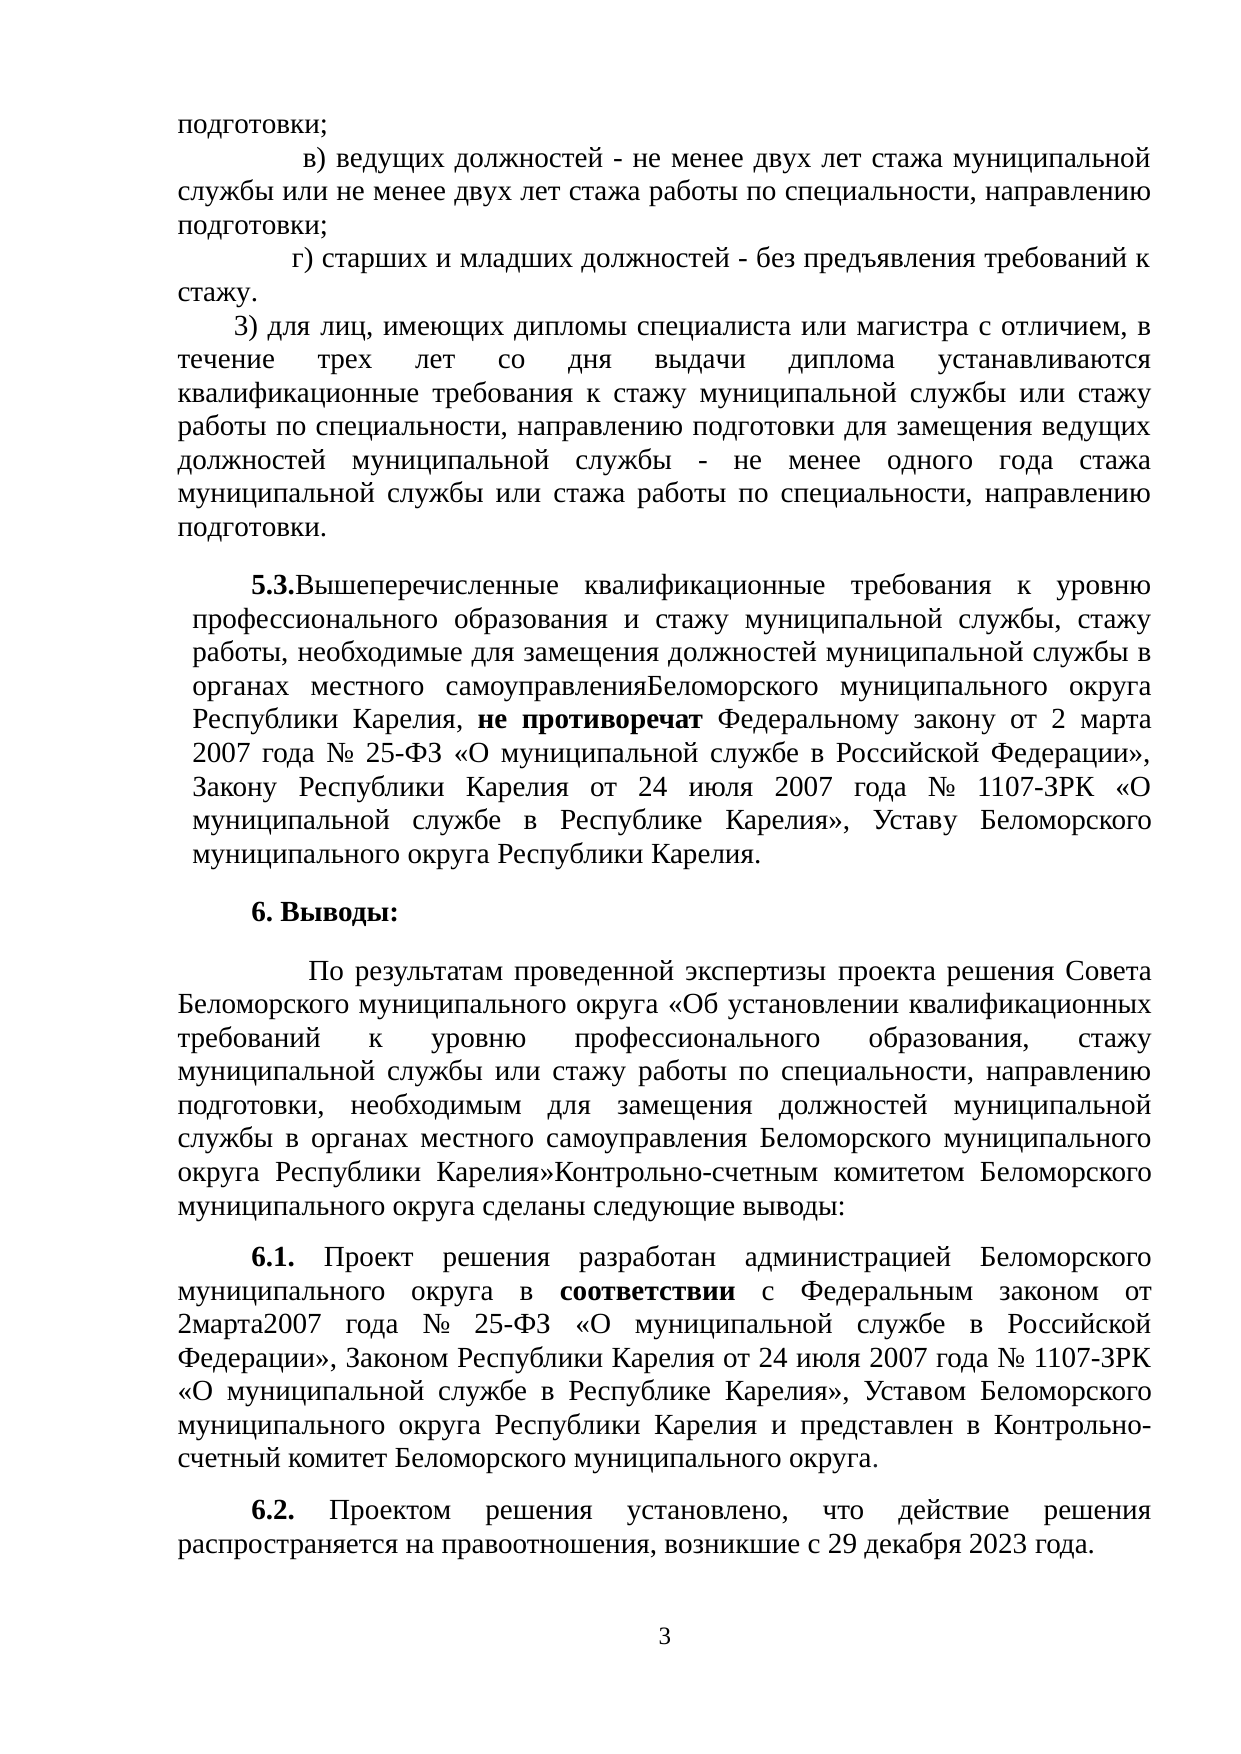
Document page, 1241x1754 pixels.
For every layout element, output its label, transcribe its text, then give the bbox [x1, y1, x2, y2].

text 6.2. Проектом решения установлено, что действие решения распространяется на правоотношения, возникшие с 29 декабря 2023 года. [177, 1492, 1152, 1559]
text 5.3.Вышеперечисленные квалификационные требования к уровню профессионального образования и стажу муниципальной службы, стажу работы, необходимые для замещения должностей муниципальной службы в органах местного самоуправленияБеломорского муниципального округа Республики Карелия, не противоречат Федеральному закону от 2 марта 2007 года № 25-ФЗ «О муниципальной службе в Российской Федерации», Закону Республики Карелия от 24 июля 2007 года № 1107-ЗРК «О муниципальной службе в Республике Карелия», Уставу Беломорского муниципального округа Республики Карелия. [192, 567, 1152, 869]
text По результатам проведенной экспертизы проекта решения Совета Беломорского муниципального округа «Об установлении квалификационных требований к уровню профессионального образования, стажу муниципальной службы или стажу работы по специальности, направлению подготовки, необходимым для замещения должностей муниципальной службы в органах местного самоуправления Беломорского муниципального округа Республики Карелия»Контрольно-счетным комитетом Беломорского муниципального округа сделаны следующие выводы: [177, 953, 1152, 1221]
text 6.1. Проект решения разработан администрацией Беломорского муниципального округа в соответствии с Федеральным законом от 2марта2007 года № 25-ФЗ «О муниципальной службе в Российской Федерации», Законом Республики Карелия от 24 июля 2007 года № 1107-ЗРК «О муниципальной службе в Республике Карелия», Уставом Беломорского муниципального округа Республики Карелия и представлен в Контрольно-счетный комитет Беломорского муниципального округа. [177, 1239, 1152, 1474]
text г) старших и младших должностей - без предъявления требований к стажу. [177, 241, 1152, 308]
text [177, 106, 1152, 140]
text 6. Выводы: [177, 894, 1152, 928]
text в) ведущих должностей - не менее двух лет стажа муниципальной службы или не менее двух лет стажа работы по специальности, направлению подготовки; [177, 140, 1152, 241]
text 3) для лиц, имеющих дипломы специалиста или магистра с отличием, в течение трех лет со дня выдачи диплома устанавливаются квалификационные требования к стажу муниципальной службы или стажу работы по специальности, направлению подготовки для замещения ведущих должностей муниципальной службы - не менее одного года стажа муниципальной службы или стажа работы по специальности, направлению подготовки. [177, 308, 1152, 542]
